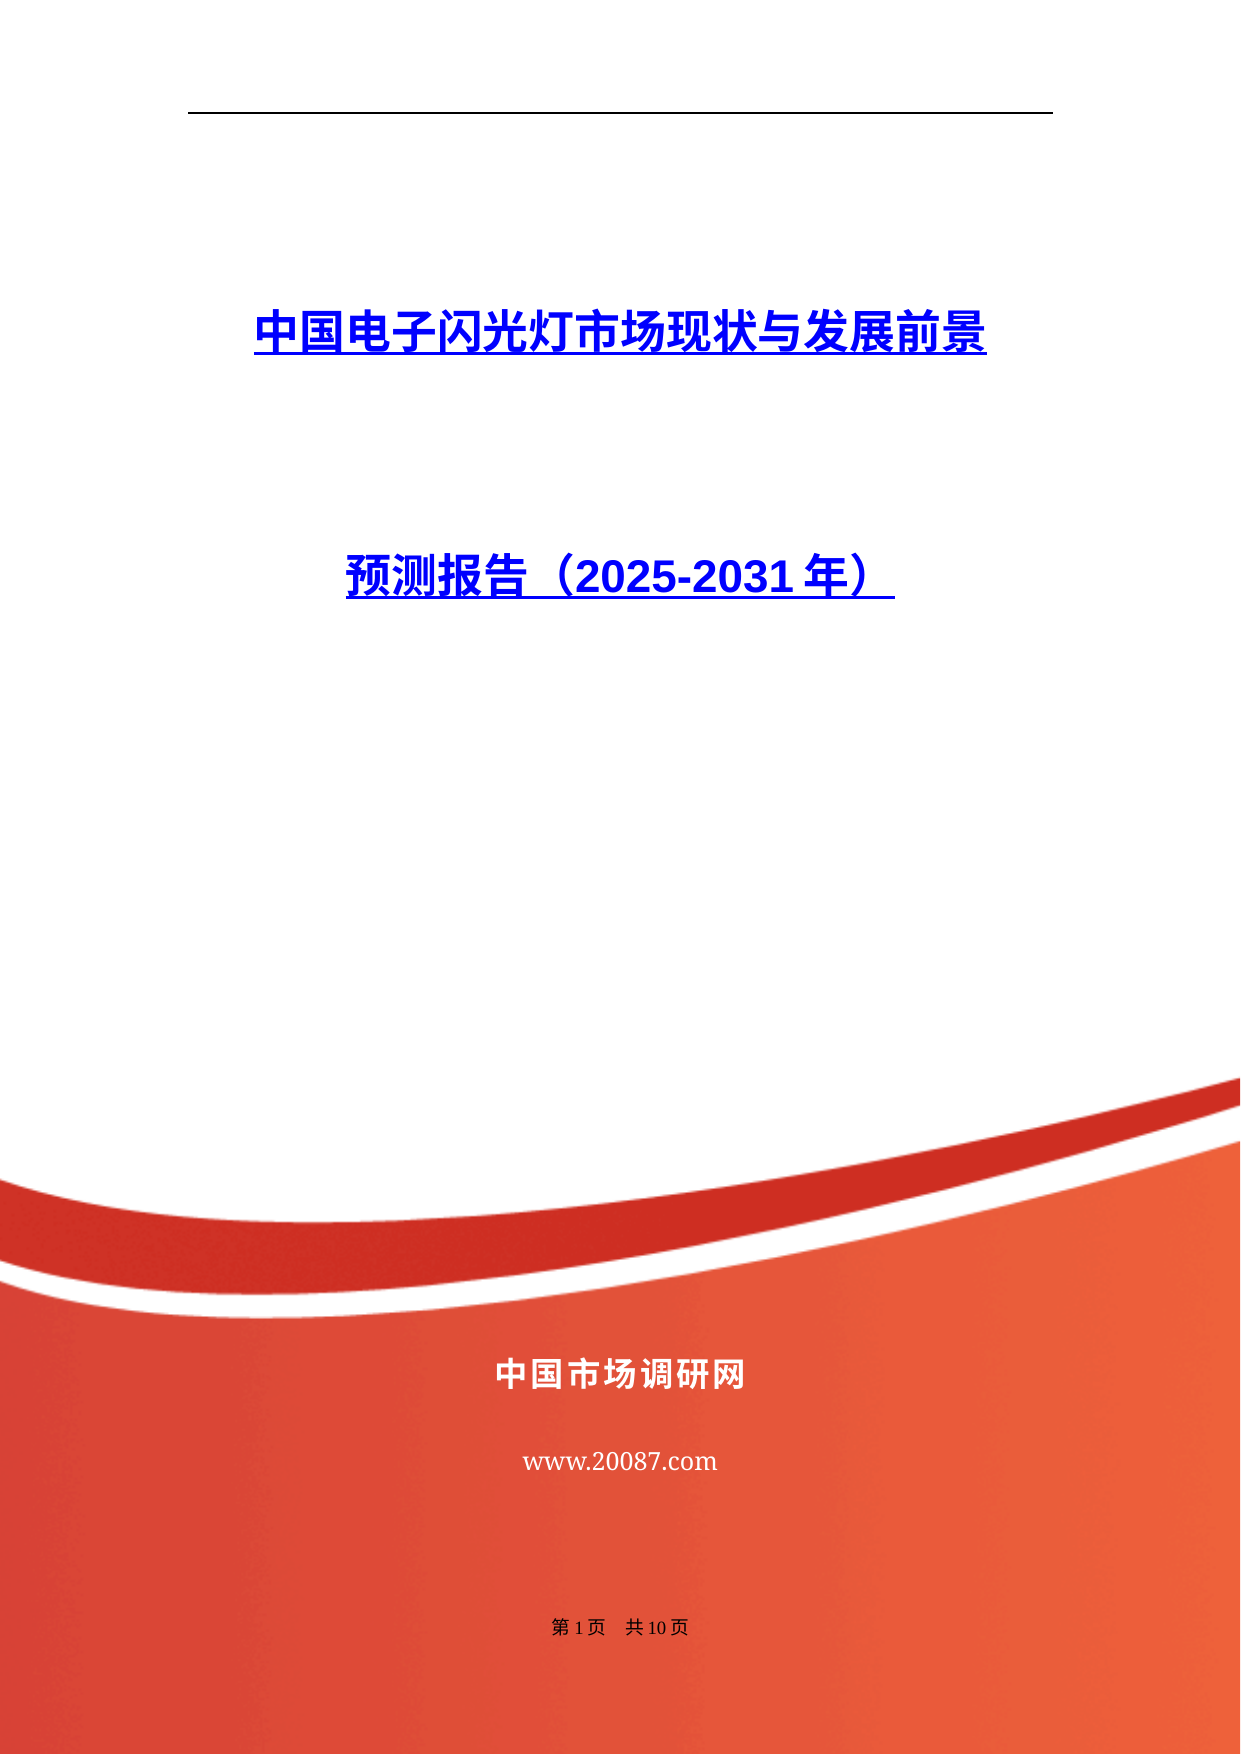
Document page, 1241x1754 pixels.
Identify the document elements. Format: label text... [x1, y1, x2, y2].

text www.20087.com [187, 1428, 1053, 1493]
table_header 中国电子闪光灯市场现状与发展前景预测报告（2025-2031年） [188, 207, 1053, 773]
subtitle 中国市场调研网 [187, 1339, 1053, 1404]
picture [0, 1006, 1241, 1754]
